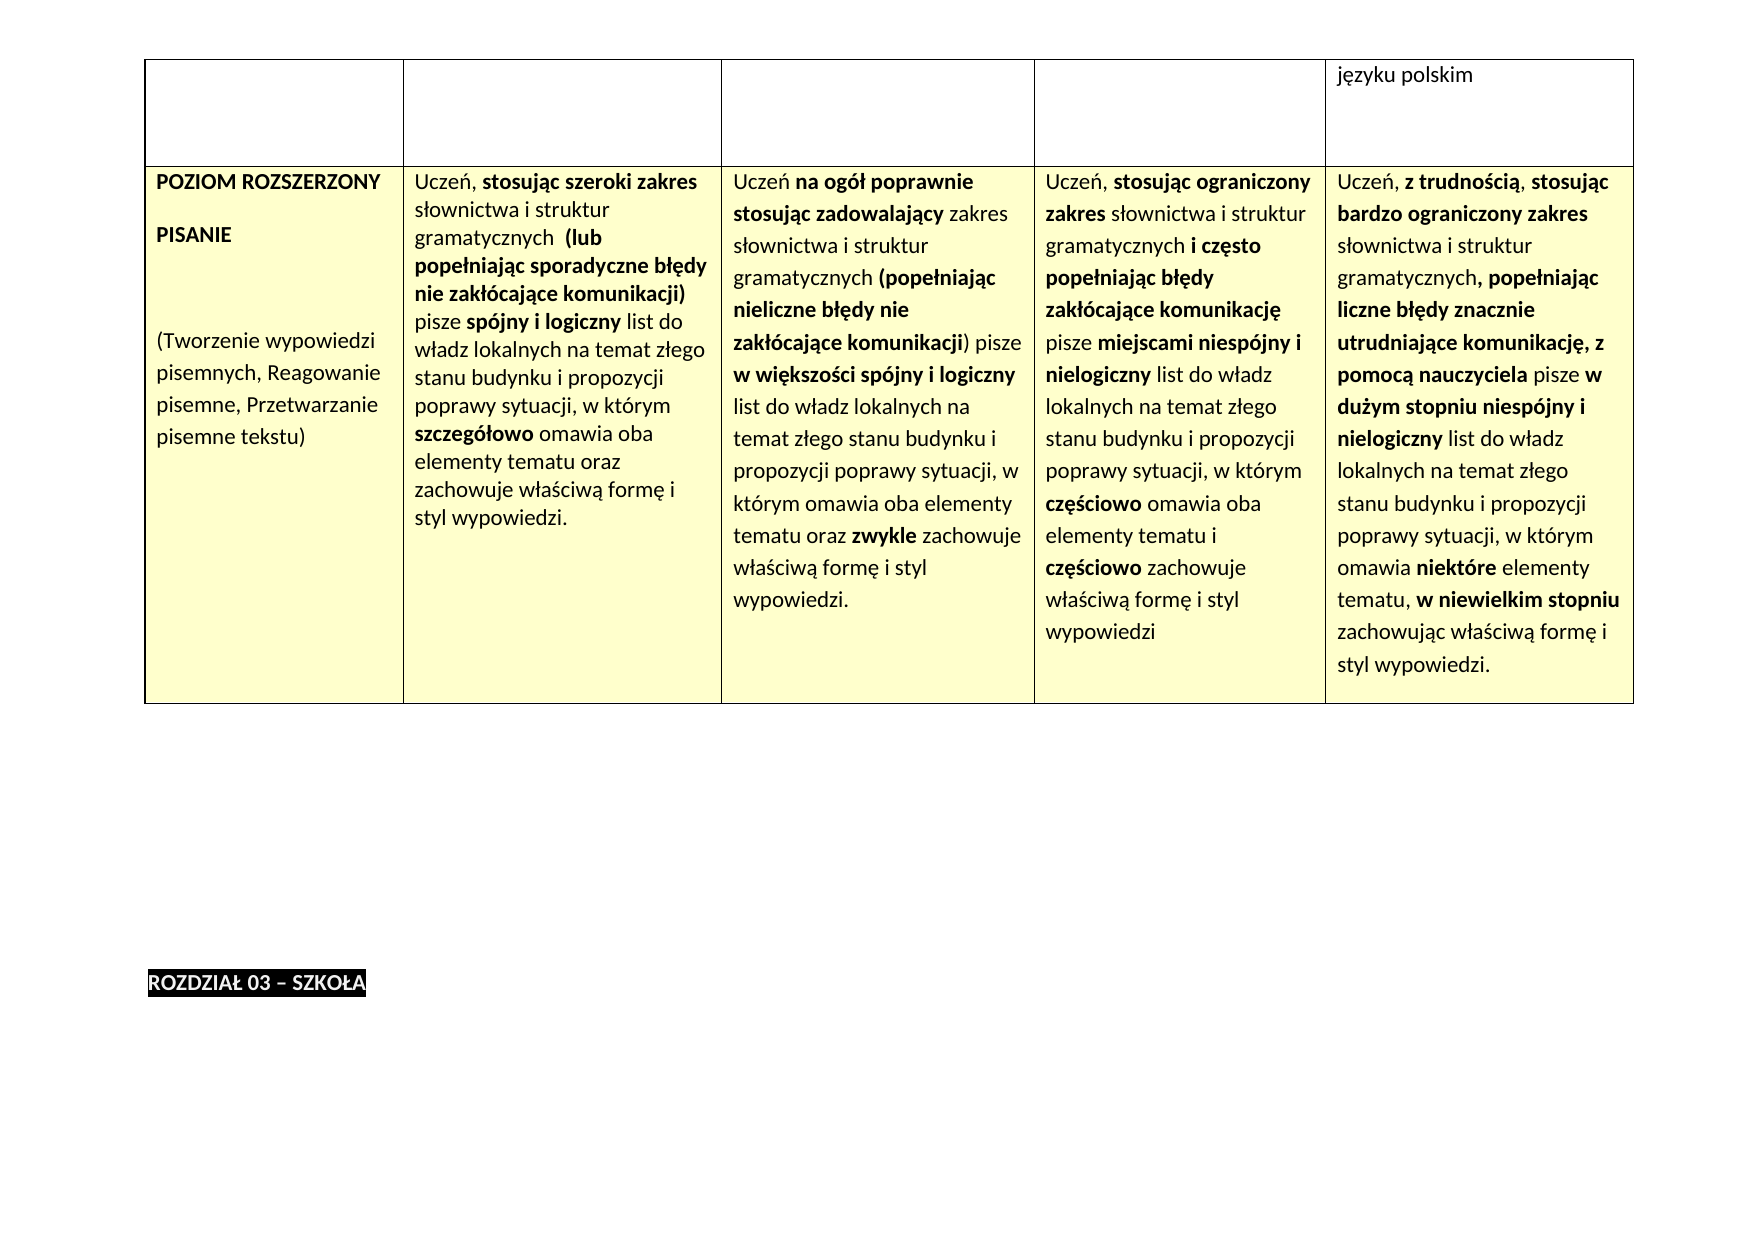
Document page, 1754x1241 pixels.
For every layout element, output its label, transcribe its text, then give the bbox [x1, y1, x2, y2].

table_cell Uczeń, z trudnością, stosując bardzo ograniczony zakres słownictwa i struktur gramatycznych, popełniając liczne błędy znacznie utrudniające komunikację, z pomocą nauczyciela pisze w dużym stopniu niespójny i nielogiczny list do władz lokalnych na temat złego stanu budynku i propozycji poprawy sytuacji, w którym omawia niektóre elementy tematu, w niewielkim stopniu zachowując właściwą formę i styl wypowiedzi. [1326, 167, 1633, 702]
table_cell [146, 60, 403, 166]
table_cell Uczeń, stosując ograniczony zakres słownictwa i struktur gramatycznych i często popełniając błędy zakłócające komunikację pisze miejscami niespójny i nielogiczny list do władz lokalnych na temat złego stanu budynku i propozycji poprawy sytuacji, w którym częściowo omawia oba elementy tematu i częściowo zachowuje właściwą formę i styl wypowiedzi [1035, 167, 1325, 702]
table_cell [404, 60, 721, 166]
table_cell POZIOM ROZSZERZONY PISANIE (Tworzenie wypowiedzi pisemnych, Reagowanie pisemne, Przetwarzanie pisemne tekstu) [146, 167, 403, 702]
text ROZDZIAŁ 03 – SZKOŁA [148, 968, 1606, 997]
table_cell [722, 60, 1034, 166]
table_cell Uczeń, stosując szeroki zakres słownictwa i struktur gramatycznych (lub popełniając sporadyczne błędy nie zakłócające komunikacji) pisze spójny i logiczny list do władz lokalnych na temat złego stanu budynku i propozycji poprawy sytuacji, w którym szczegółowo omawia oba elementy tematu oraz zachowuje właściwą formę i styl wypowiedzi. [404, 167, 721, 702]
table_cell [1035, 60, 1325, 166]
table_cell Uczeń na ogół poprawnie stosując zadowalający zakres słownictwa i struktur gramatycznych (popełniając nieliczne błędy nie zakłócające komunikacji) pisze w większości spójny i logiczny list do władz lokalnych na temat złego stanu budynku i propozycji poprawy sytuacji, w którym omawia oba elementy tematu oraz zwykle zachowuje właściwą formę i styl wypowiedzi. [722, 167, 1034, 702]
